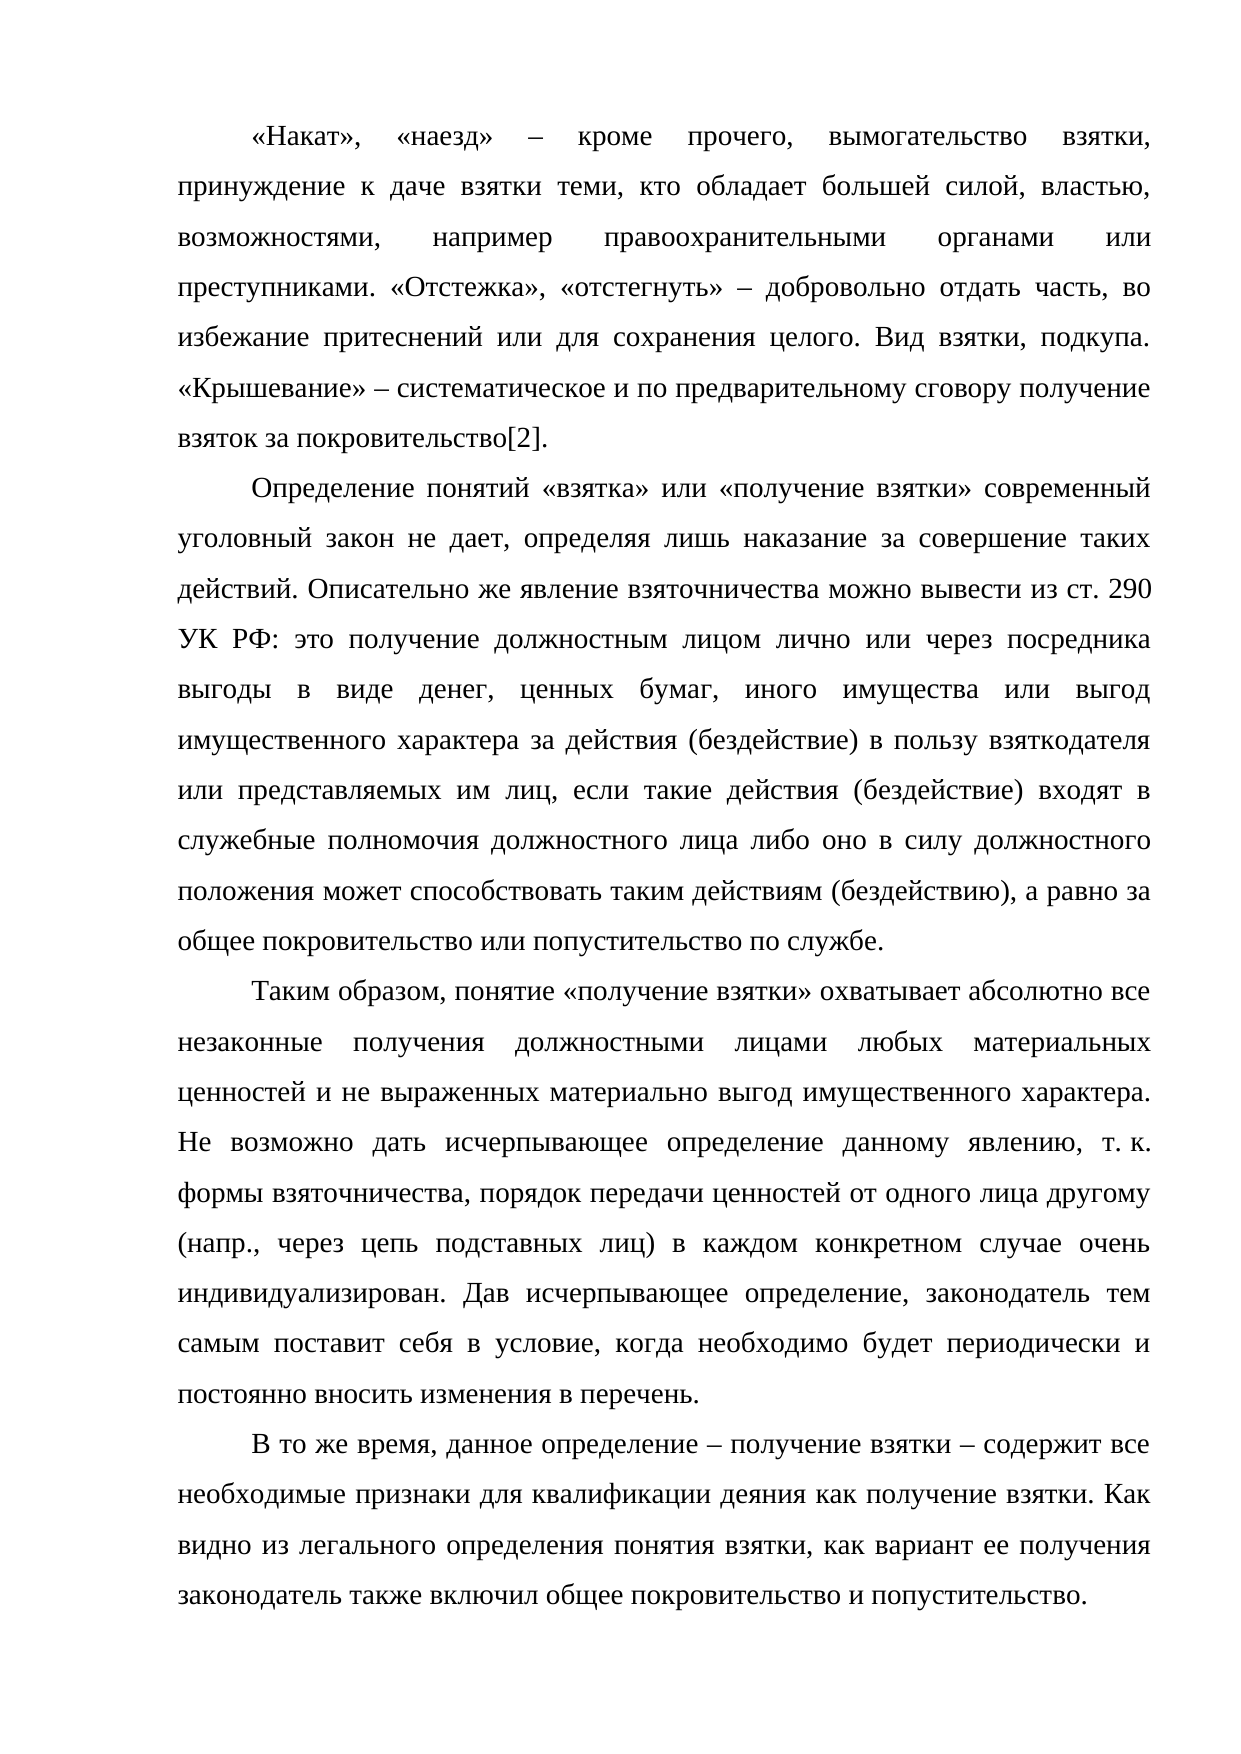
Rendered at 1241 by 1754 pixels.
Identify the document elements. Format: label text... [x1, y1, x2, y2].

text Определение понятий «взятка» или «получение взятки» современный уголовный закон не дает, определяя лишь наказание за совершение таких действий. Описательно же явление взяточничества можно вывести из ст. 290 УК РФ: это получение должностным лицом лично или через посредника выгоды в виде денег, ценных бумаг, иного имущества или выгод имущественного характера за действия (бездействие) в пользу взяткодателя или представляемых им лиц, если такие действия (бездействие) входят в служебные полномочия должностного лица либо оно в силу должностного положения может способствовать таким действиям (бездействию), а равно за общее покровительство или попустительство по службе. [177, 470, 1152, 957]
text «Накат», «наезд» – кроме прочего, вымогательство взятки, принуждение к даче взятки теми, кто обладает большей силой, властью, возможностями, например правоохранительными органами или преступниками. «Отстежка», «отстегнуть» – добровольно отдать часть, во избежание притеснений или для сохранения целого. Вид взятки, подкупа. «Крышевание» – систематическое и по предварительному сговору получение взяток за покровительство[2]. [177, 118, 1152, 453]
text Таким образом, понятие «получение взятки» охватывает абсолютно все незаконные получения должностными лицами любых материальных ценностей и не выраженных материально выгод имущественного характера. Не возможно дать исчерпывающее определение данному явлению, т. к. формы взяточничества, порядок передачи ценностей от одного лица другому (напр., через цепь подставных лиц) в каждом конкретном случае очень индивидуализирован. Дав исчерпывающее определение, законодатель тем самым поставит себя в условие, когда необходимо будет периодически и постоянно вносить изменения в перечень. [177, 973, 1152, 1409]
text В то же время, данное определение – получение взятки – содержит все необходимые признаки для квалификации деяния как получение взятки. Как видно из легального определения понятия взятки, как вариант ее получения законодатель также включил общее покровительство и попустительство. [177, 1426, 1152, 1611]
